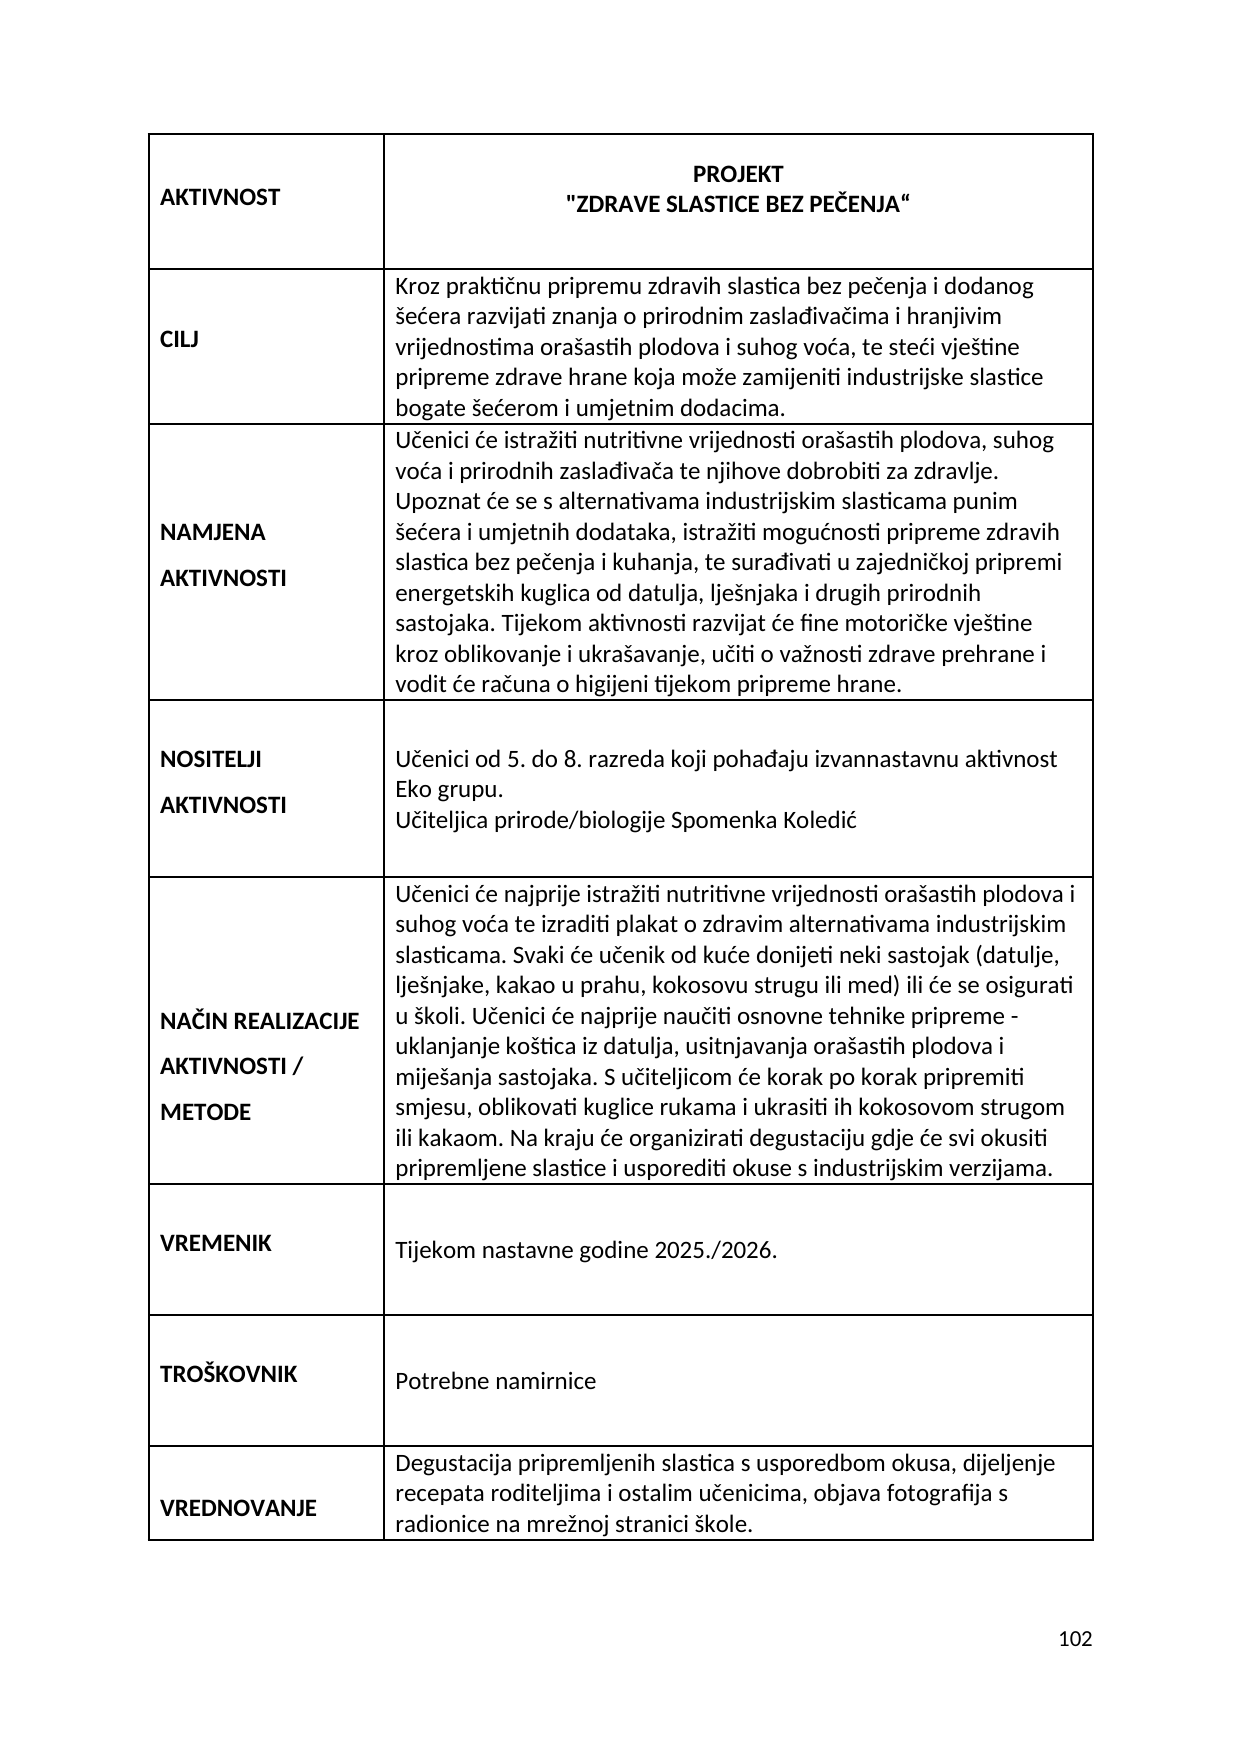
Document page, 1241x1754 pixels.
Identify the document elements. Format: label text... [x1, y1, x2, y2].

table_cell CILJ [150, 270, 383, 422]
table_cell VREMENIK [150, 1185, 383, 1314]
table_cell NOSITELJI AKTIVNOSTI [150, 701, 383, 876]
table_cell TROŠKOVNIK [150, 1316, 383, 1445]
table_cell NAČIN REALIZACIJE AKTIVNOSTI / METODE [150, 878, 383, 1183]
table_cell Učenici od 5. do 8. razreda koji pohađaju izvannastavnu aktivnost Eko grupu. Učiteljica prirode/biologije Spomenka Koledić [385, 701, 1092, 876]
table_cell VREDNOVANJE [150, 1447, 383, 1539]
table_cell Učenici će istražiti nutritivne vrijednosti orašastih plodova, suhog voća i prirodnih zaslađivača te njihove dobrobiti za zdravlje. Upoznat će se s alternativama industrijskim slasticama punim šećera i umjetnih dodataka, istražiti mogućnosti pripreme zdravih slastica bez pečenja i kuhanja, te surađivati u zajedničkoj pripremi energetskih kuglica od datulja, lješnjaka i drugih prirodnih sastojaka. Tijekom aktivnosti razvijat će fine motoričke vještine kroz oblikovanje i ukrašavanje, učiti o važnosti zdrave prehrane i vodit će računa o higijeni tijekom pripreme hrane. [385, 425, 1092, 699]
table_cell Potrebne namirnice [385, 1316, 1092, 1445]
table_header PROJEKT "ZDRAVE SLASTICE BEZ PEČENJA“ [385, 135, 1092, 268]
table_header AKTIVNOST [150, 135, 383, 268]
table_cell Degustacija pripremljenih slastica s usporedbom okusa, dijeljenje recepata roditeljima i ostalim učenicima, objava fotografija s radionice na mrežnoj stranici škole. [385, 1447, 1092, 1539]
table_cell Kroz praktičnu pripremu zdravih slastica bez pečenja i dodanog šećera razvijati znanja o prirodnim zaslađivačima i hranjivim vrijednostima orašastih plodova i suhog voća, te steći vještine pripreme zdrave hrane koja može zamijeniti industrijske slastice bogate šećerom i umjetnim dodacima. [385, 270, 1092, 422]
table_cell Tijekom nastavne godine 2025./2026. [385, 1185, 1092, 1314]
table_cell NAMJENA AKTIVNOSTI [150, 425, 383, 699]
table_cell Učenici će najprije istražiti nutritivne vrijednosti orašastih plodova i suhog voća te izraditi plakat o zdravim alternativama industrijskim slasticama. Svaki će učenik od kuće donijeti neki sastojak (datulje, lješnjake, kakao u prahu, kokosovu strugu ili med) ili će se osigurati u školi. Učenici će najprije naučiti osnovne tehnike pripreme - uklanjanje koštica iz datulja, usitnjavanja orašastih plodova i miješanja sastojaka. S učiteljicom će korak po korak pripremiti smjesu, oblikovati kuglice rukama i ukrasiti ih kokosovom strugom ili kakaom. Na kraju će organizirati degustaciju gdje će svi okusiti pripremljene slastice i usporediti okuse s industrijskim verzijama. [385, 878, 1092, 1183]
